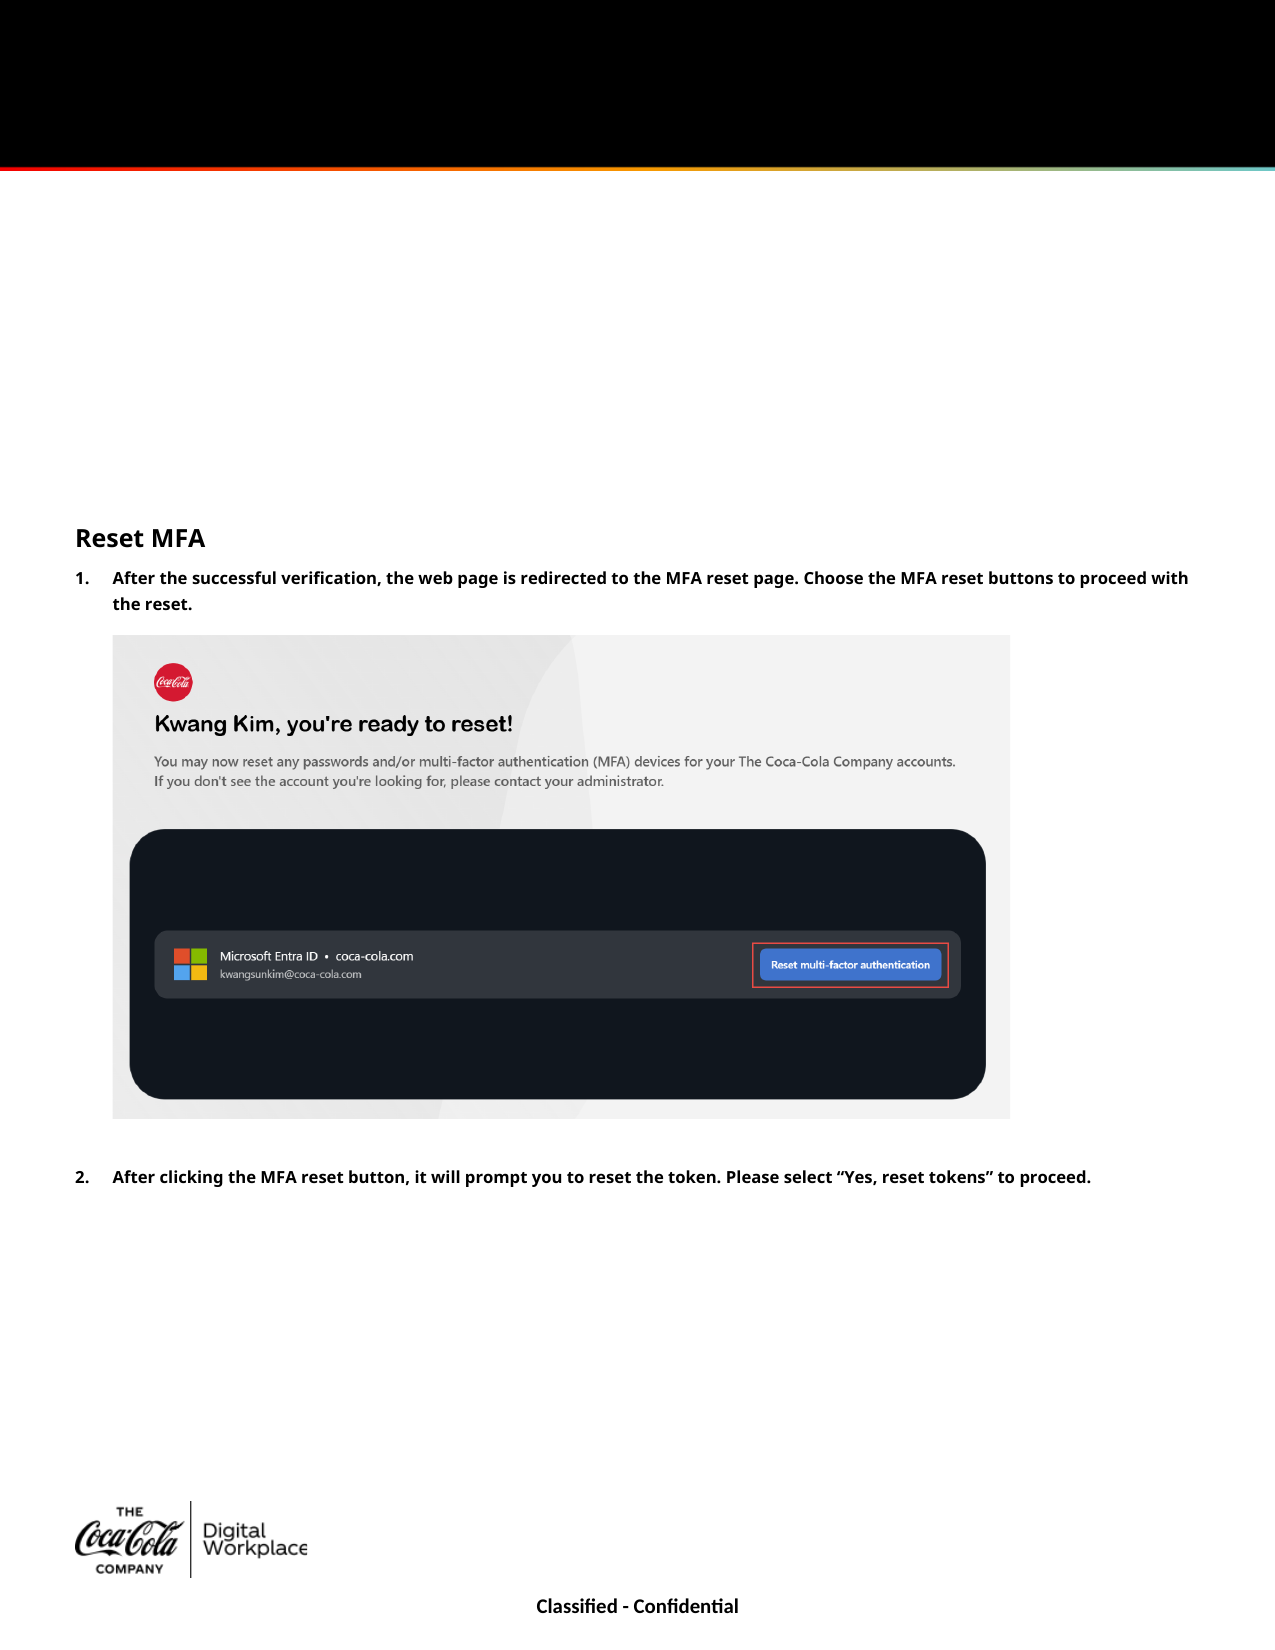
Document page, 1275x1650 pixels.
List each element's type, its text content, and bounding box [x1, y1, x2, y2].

list After clicking the MFA reset button, it will prompt you to reset the token. Please select “Yes, reset tokens” to proceed. [75, 1166, 1200, 1189]
text Reset MFA [75, 520, 1194, 554]
picture [112, 635, 1011, 1119]
list After the successful verification, the web page is redirected to the MFA reset page. Choose the MFA reset buttons to proceed with the reset. [75, 567, 1200, 616]
